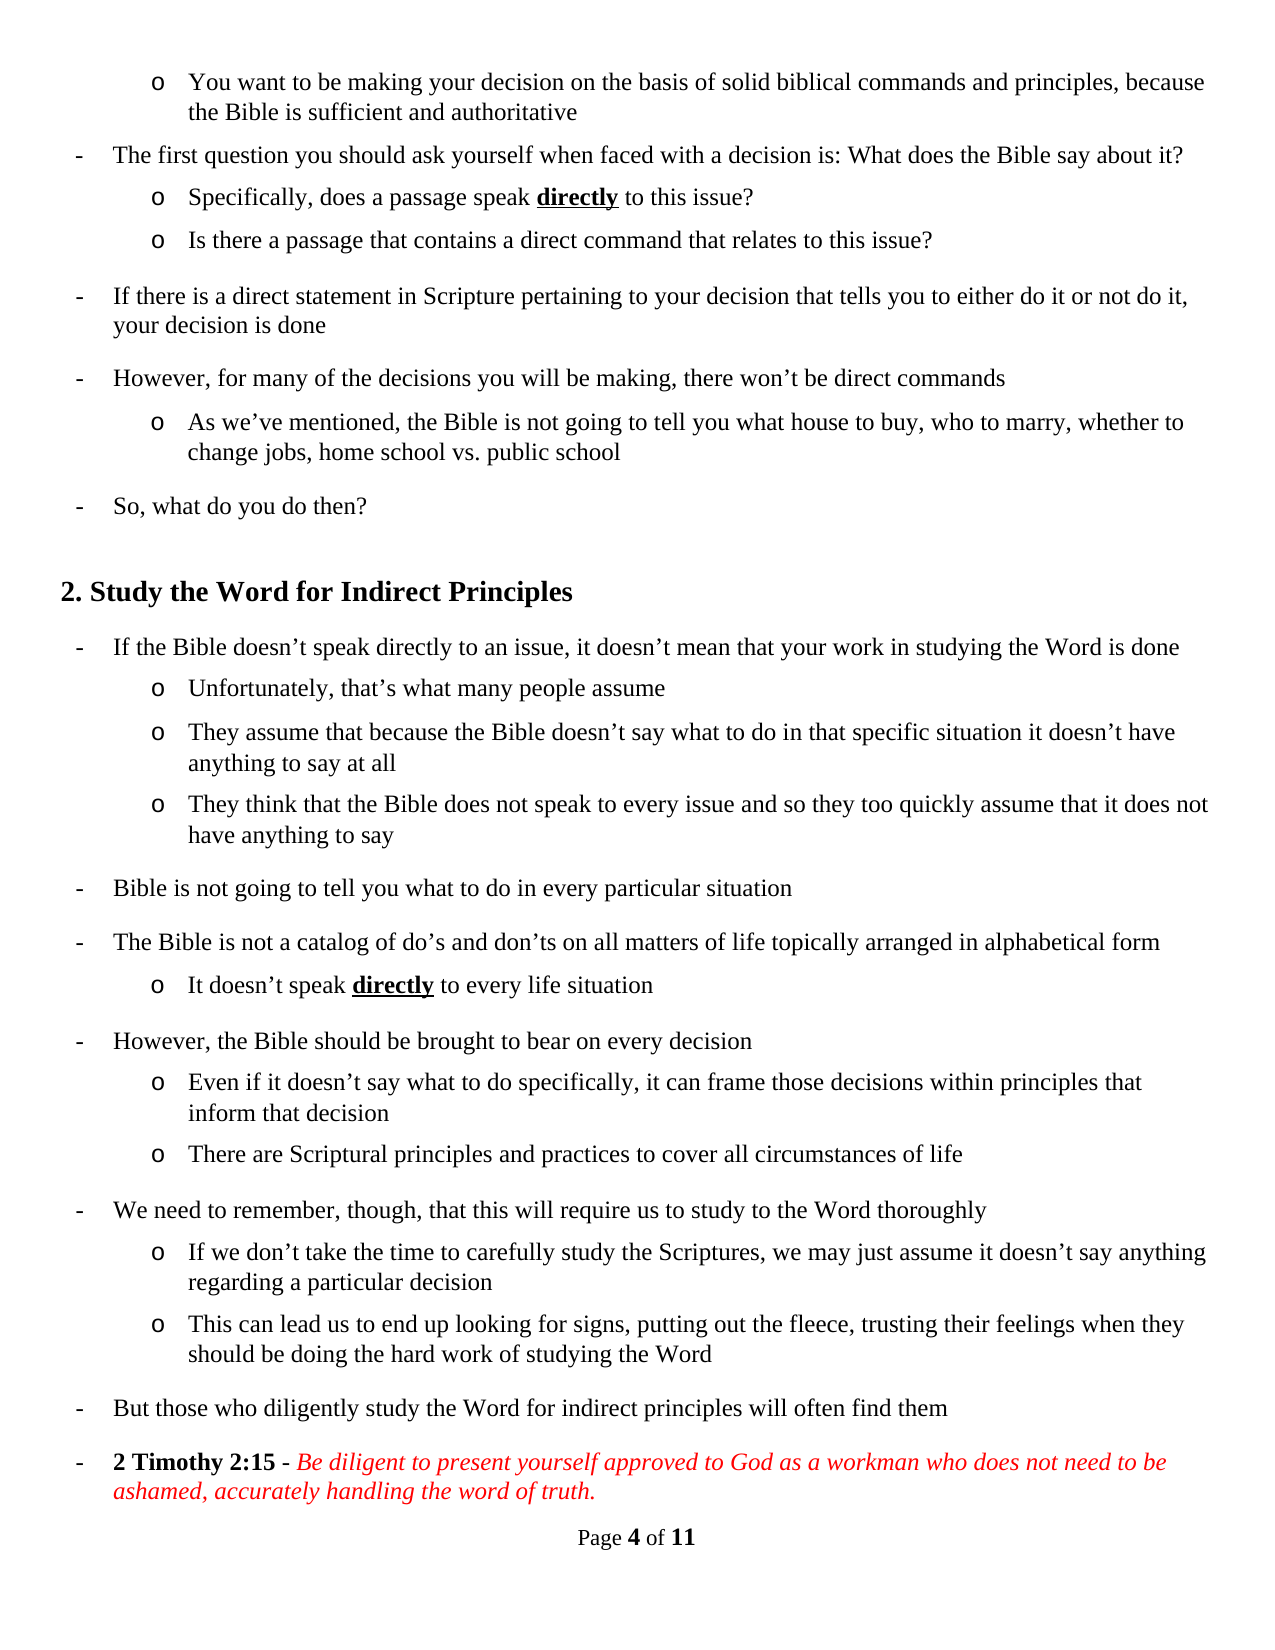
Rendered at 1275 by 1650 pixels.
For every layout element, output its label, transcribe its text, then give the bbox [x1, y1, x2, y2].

list There are Scriptural principles and practices to cover all circumstances of life [150, 1139, 1212, 1170]
list Is there a passage that contains a direct command that relates to this issue? [150, 225, 1212, 256]
list The Bible is not a catalog of do’s and don’ts on all matters of life topically arranged in alphabetical form [75, 927, 1212, 956]
list This can lead us to end up looking for signs, putting out the fleece, trusting their feelings when they should be doing the hard work of studying the Word [150, 1309, 1212, 1368]
list They think that the Bible does not speak to every issue and so they too quickly assume that it does not have anything to say [150, 789, 1212, 848]
list But those who diligently study the Word for indirect principles will often find them [75, 1393, 1212, 1422]
list As we’ve mentioned, the Bible is not going to tell you what house to buy, who to marry, whether to change jobs, home school vs. public school [150, 407, 1212, 466]
list You want to be making your decision on the basis of solid biblical commands and principles, because the Bible is sufficient and authoritative [150, 67, 1212, 126]
list Bible is not going to tell you what to do in every particular situation [75, 873, 1212, 902]
list Unfortunately, that’s what many people assume [150, 673, 1212, 704]
list However, the Bible should be brought to bear on every decision [75, 1026, 1212, 1055]
list So, what do you do then? [75, 491, 1212, 520]
list The first question you should ask yourself when faced with a decision is: What does the Bible say about it? [75, 141, 1212, 169]
list We need to remember, though, that this will require us to study to the Word thoroughly [75, 1195, 1212, 1224]
text 2. Study the Word for Indirect Principles [60, 574, 1212, 607]
list If we don’t take the time to carefully study the Scriptures, we may just assume it doesn’t say anything regarding a particular decision [150, 1237, 1212, 1296]
list It doesn’t speak directly to every life situation [150, 970, 1212, 1001]
list However, for many of the decisions you will be making, there won’t be direct commands [75, 363, 1212, 392]
list 2 Timothy 2:15 - Be diligent to present yourself approved to God as a workman who does not need to be ashamed, accurately handling the word of truth. [75, 1447, 1212, 1504]
list Specifically, does a passage speak directly to this issue? [150, 182, 1212, 213]
list Even if it doesn’t say what to do specifically, it can frame those decisions within principles that inform that decision [150, 1067, 1212, 1127]
list They assume that because the Bible doesn’t say what to do in that specific situation it doesn’t have anything to say at all [150, 717, 1212, 776]
list If there is a direct statement in Scripture pertaining to your decision that tells you to either do it or not do it, your decision is done [75, 281, 1212, 338]
list If the Bible doesn’t speak directly to an issue, it doesn’t mean that your work in studying the Word is done [75, 632, 1212, 661]
